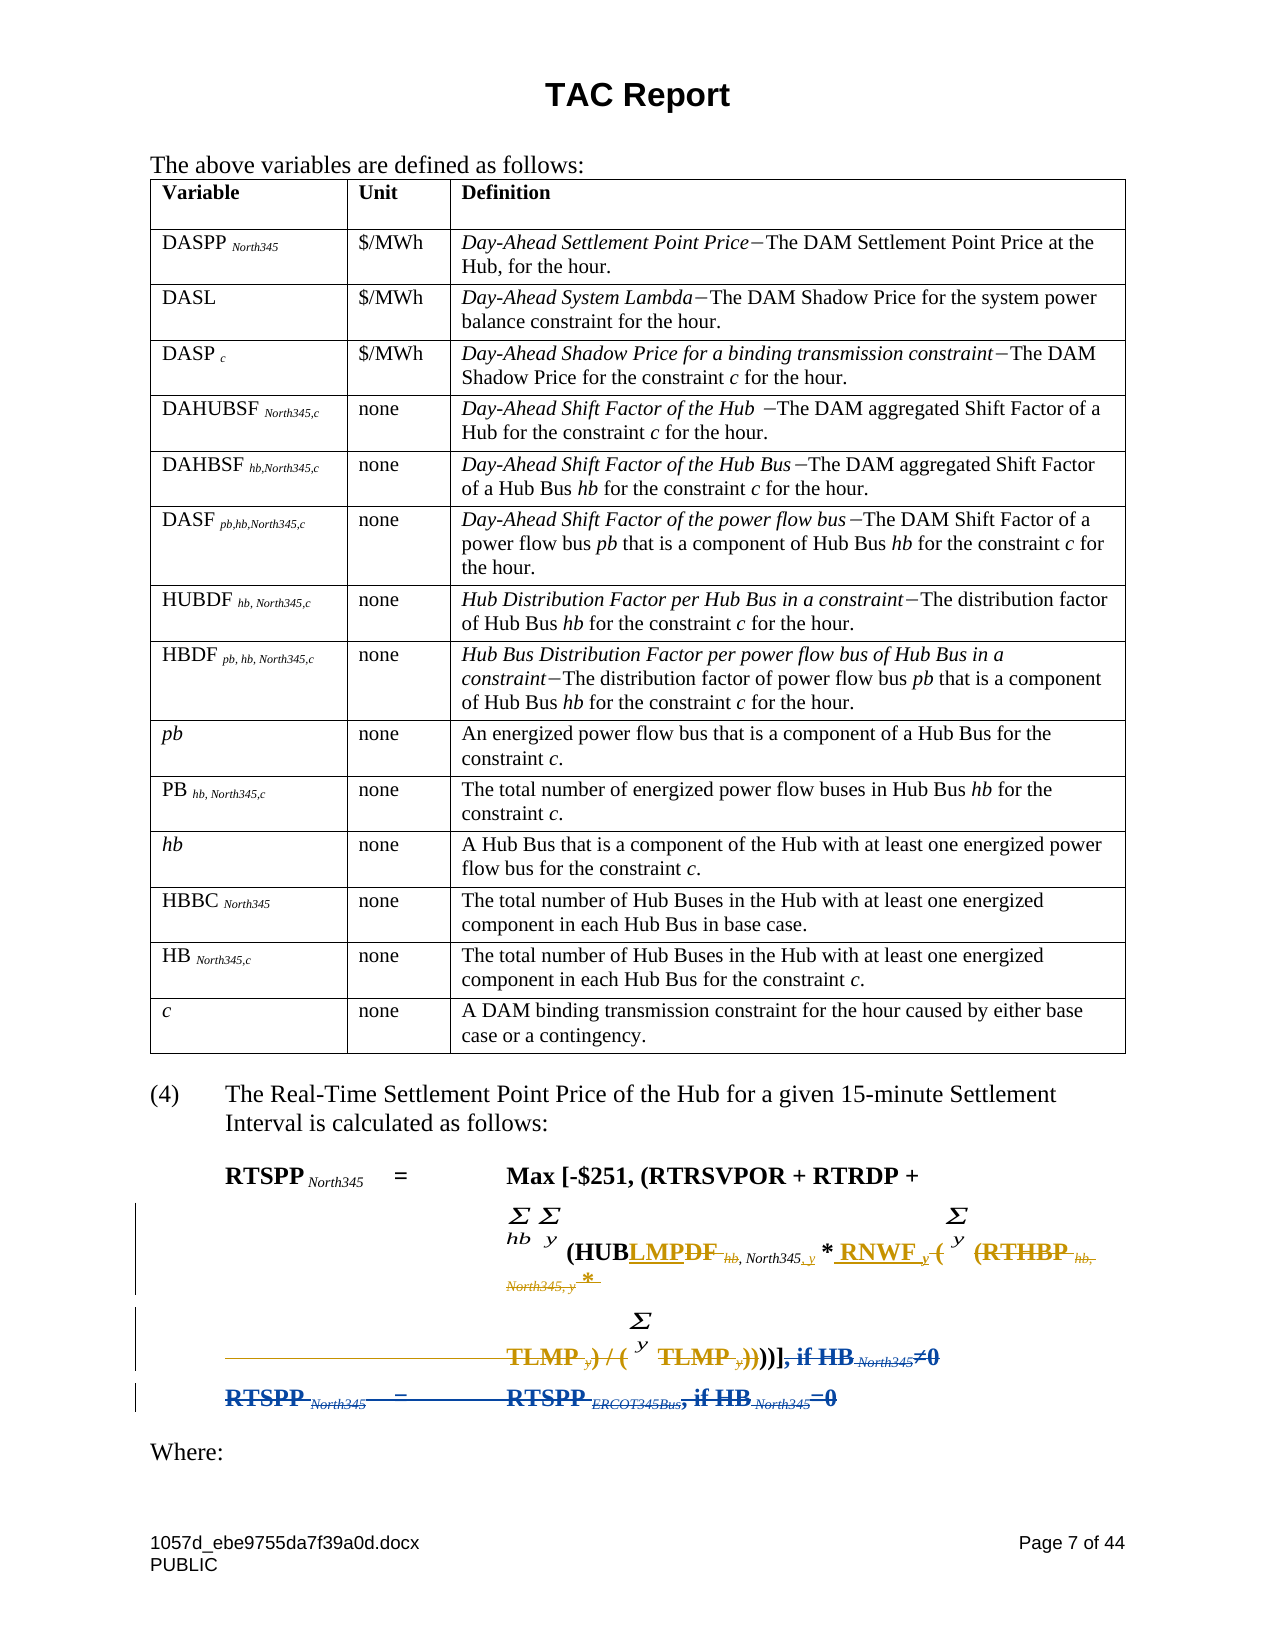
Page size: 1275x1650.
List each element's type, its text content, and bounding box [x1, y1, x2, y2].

table_cell HBDF pb, hb, North345,c [151, 642, 347, 720]
table_cell A DAM binding transmission constraint for the hour caused by either base case or a contingency. [451, 999, 1125, 1053]
table_cell $/MWh [348, 341, 450, 395]
table_header Variable [151, 180, 347, 229]
text (HUB, North345 * [225, 1203, 1125, 1295]
table_cell DAHUBSF North345,c [151, 396, 347, 451]
table_cell DAHBSF hb,North345,c [151, 452, 347, 506]
table_cell PB hb, North345,c [151, 777, 347, 831]
table_cell none [348, 586, 450, 641]
table_cell none [348, 999, 450, 1053]
table_cell $/MWh [348, 230, 450, 284]
table_cell Day-Ahead Shift Factor of the Hub BusThe DAM aggregated Shift Factor of a Hub Bus hb for the constraint c for the hour. [451, 452, 1125, 506]
table_cell none [348, 721, 450, 776]
table_cell An energized power flow bus that is a component of a Hub Bus for the constraint c. [451, 721, 1125, 776]
table_cell c [151, 999, 347, 1053]
table_cell Day-Ahead Shift Factor of the Hub The DAM aggregated Shift Factor of a Hub for the constraint c for the hour. [451, 396, 1125, 451]
table_header Definition [451, 180, 1125, 229]
table_cell pb [151, 721, 347, 776]
table_cell hb [151, 832, 347, 887]
text Where: [150, 1437, 1125, 1466]
table_cell The total number of Hub Buses in the Hub with at least one energized component in each Hub Bus in base case. [451, 888, 1125, 942]
table_cell $/MWh [348, 285, 450, 340]
table_header Unit [348, 180, 450, 229]
table_cell none [348, 642, 450, 720]
table_cell none [348, 943, 450, 997]
text ))] [225, 1307, 1125, 1371]
text (4) The Real-Time Settlement Point Price of the Hub for a given 15-minute Settlement Interval is calculated as follows: [150, 1079, 1125, 1136]
table_cell DASF pb,hb,North345,c [151, 507, 347, 585]
table_cell Day-Ahead Settlement Point PriceThe DAM Settlement Point Price at the Hub, for the hour. [451, 230, 1125, 284]
table_cell Hub Bus Distribution Factor per power flow bus of Hub Bus in a constraintThe distribution factor of power flow bus pb that is a component of Hub Bus hb for the constraint c for the hour. [451, 642, 1125, 720]
table_cell The total number of Hub Buses in the Hub with at least one energized component in each Hub Bus for the constraint c. [451, 943, 1125, 997]
table_cell Day-Ahead Shift Factor of the power flow busThe DAM Shift Factor of a power flow bus pb that is a component of Hub Bus hb for the constraint c for the hour. [451, 507, 1125, 585]
table_cell none [348, 452, 450, 506]
table_cell Day-Ahead System LambdaThe DAM Shadow Price for the system power balance constraint for the hour. [451, 285, 1125, 340]
text RTSPP North345 = Max [-$251, (RTRSVPOR + RTRDP + [225, 1161, 1125, 1190]
table_cell Hub Distribution Factor per Hub Bus in a constraintThe distribution factor of Hub Bus hb for the constraint c for the hour. [451, 586, 1125, 641]
table_cell HBBC North345 [151, 888, 347, 942]
table_cell DASP c [151, 341, 347, 395]
table_cell none [348, 888, 450, 942]
text The above variables are defined as follows: [150, 150, 1125, 179]
table_cell DASPP North345 [151, 230, 347, 284]
table_cell none [348, 507, 450, 585]
table_cell none [348, 396, 450, 451]
table_cell The total number of energized power flow buses in Hub Bus hb for the constraint c. [451, 777, 1125, 831]
table_cell DASL [151, 285, 347, 340]
table_cell none [348, 832, 450, 887]
table_cell HUBDF hb, North345,c [151, 586, 347, 641]
table_cell A Hub Bus that is a component of the Hub with at least one energized power flow bus for the constraint c. [451, 832, 1125, 887]
table_cell Day-Ahead Shadow Price for a binding transmission constraintThe DAM Shadow Price for the constraint c for the hour. [451, 341, 1125, 395]
table_cell HB North345,c [151, 943, 347, 997]
table_cell none [348, 777, 450, 831]
